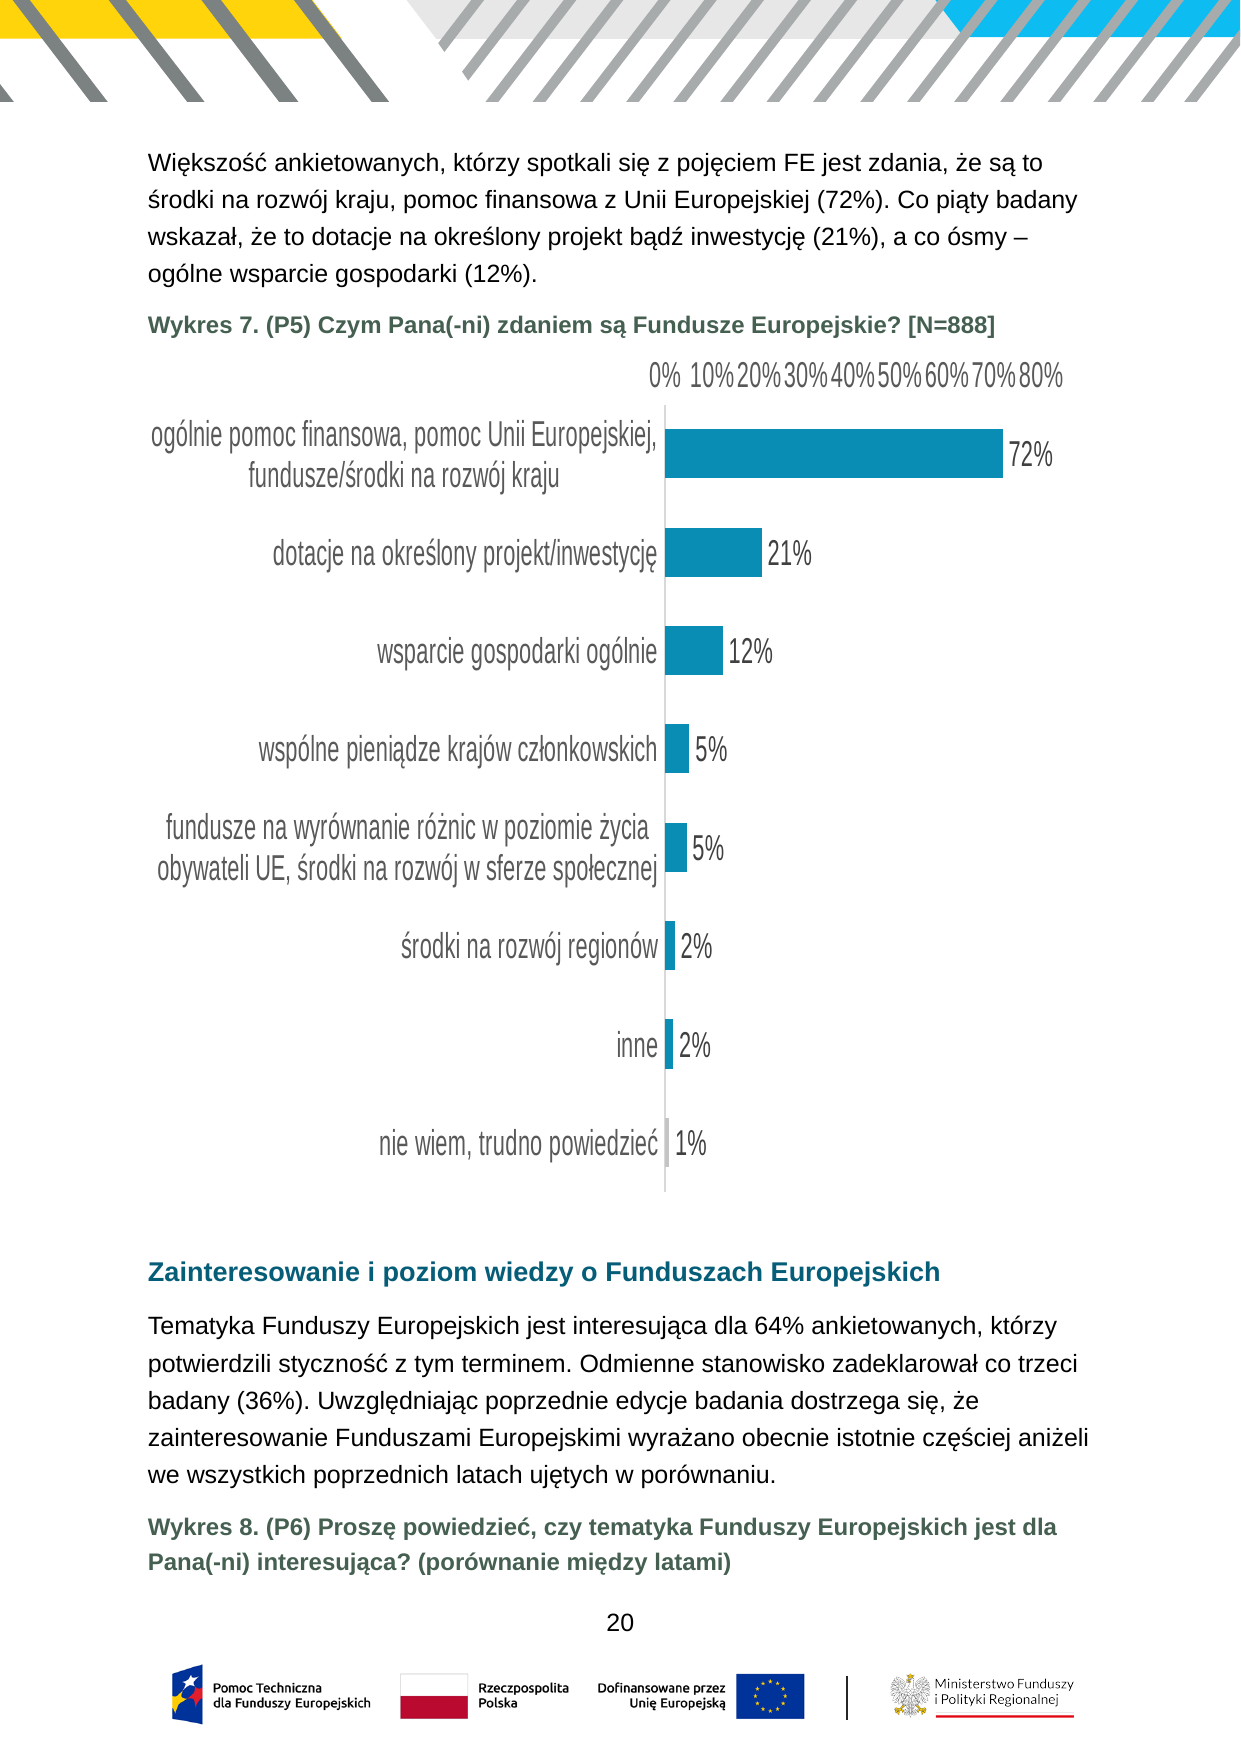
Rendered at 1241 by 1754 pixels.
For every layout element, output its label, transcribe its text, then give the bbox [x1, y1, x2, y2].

text Większość ankietowanych, którzy spotkali się z pojęciem FE jest zdania, że są to środki na rozwój kraju, pomoc finansowa z Unii Europejskiej (72%). Co piąty badany wskazał, że to dotacje na określony projekt bądź inwestycję (21%), a co ósmy – ogólne wsparcie gospodarki (12%). [148, 148, 1093, 288]
text Tematyka Funduszy Europejskich jest interesująca dla 64% ankietowanych, którzy potwierdzili styczność z tym terminem. Odmienne stanowisko zadeklarował co trzeci badany (36%). Uwzględniając poprzednie edycje badania dostrzega się, że zainteresowanie Funduszami Europejskimi wyrażano obecnie istotnie częściej aniżeli we wszystkich poprzednich latach ujętych w porównaniu. [148, 1311, 1093, 1489]
text Wykres 8. (P6) Proszę powiedzieć, czy tematyka Funduszy Europejskich jest dla Pana(-ni) interesująca? (porównanie między latami) [148, 1512, 1093, 1576]
text Wykres 7. (P5) Czym Pana(-ni) zdaniem są Fundusze Europejskie? [N=888] [148, 311, 1093, 339]
subtitle Zainteresowanie i poziom wiedzy o Funduszach Europejskich [148, 1220, 1093, 1287]
